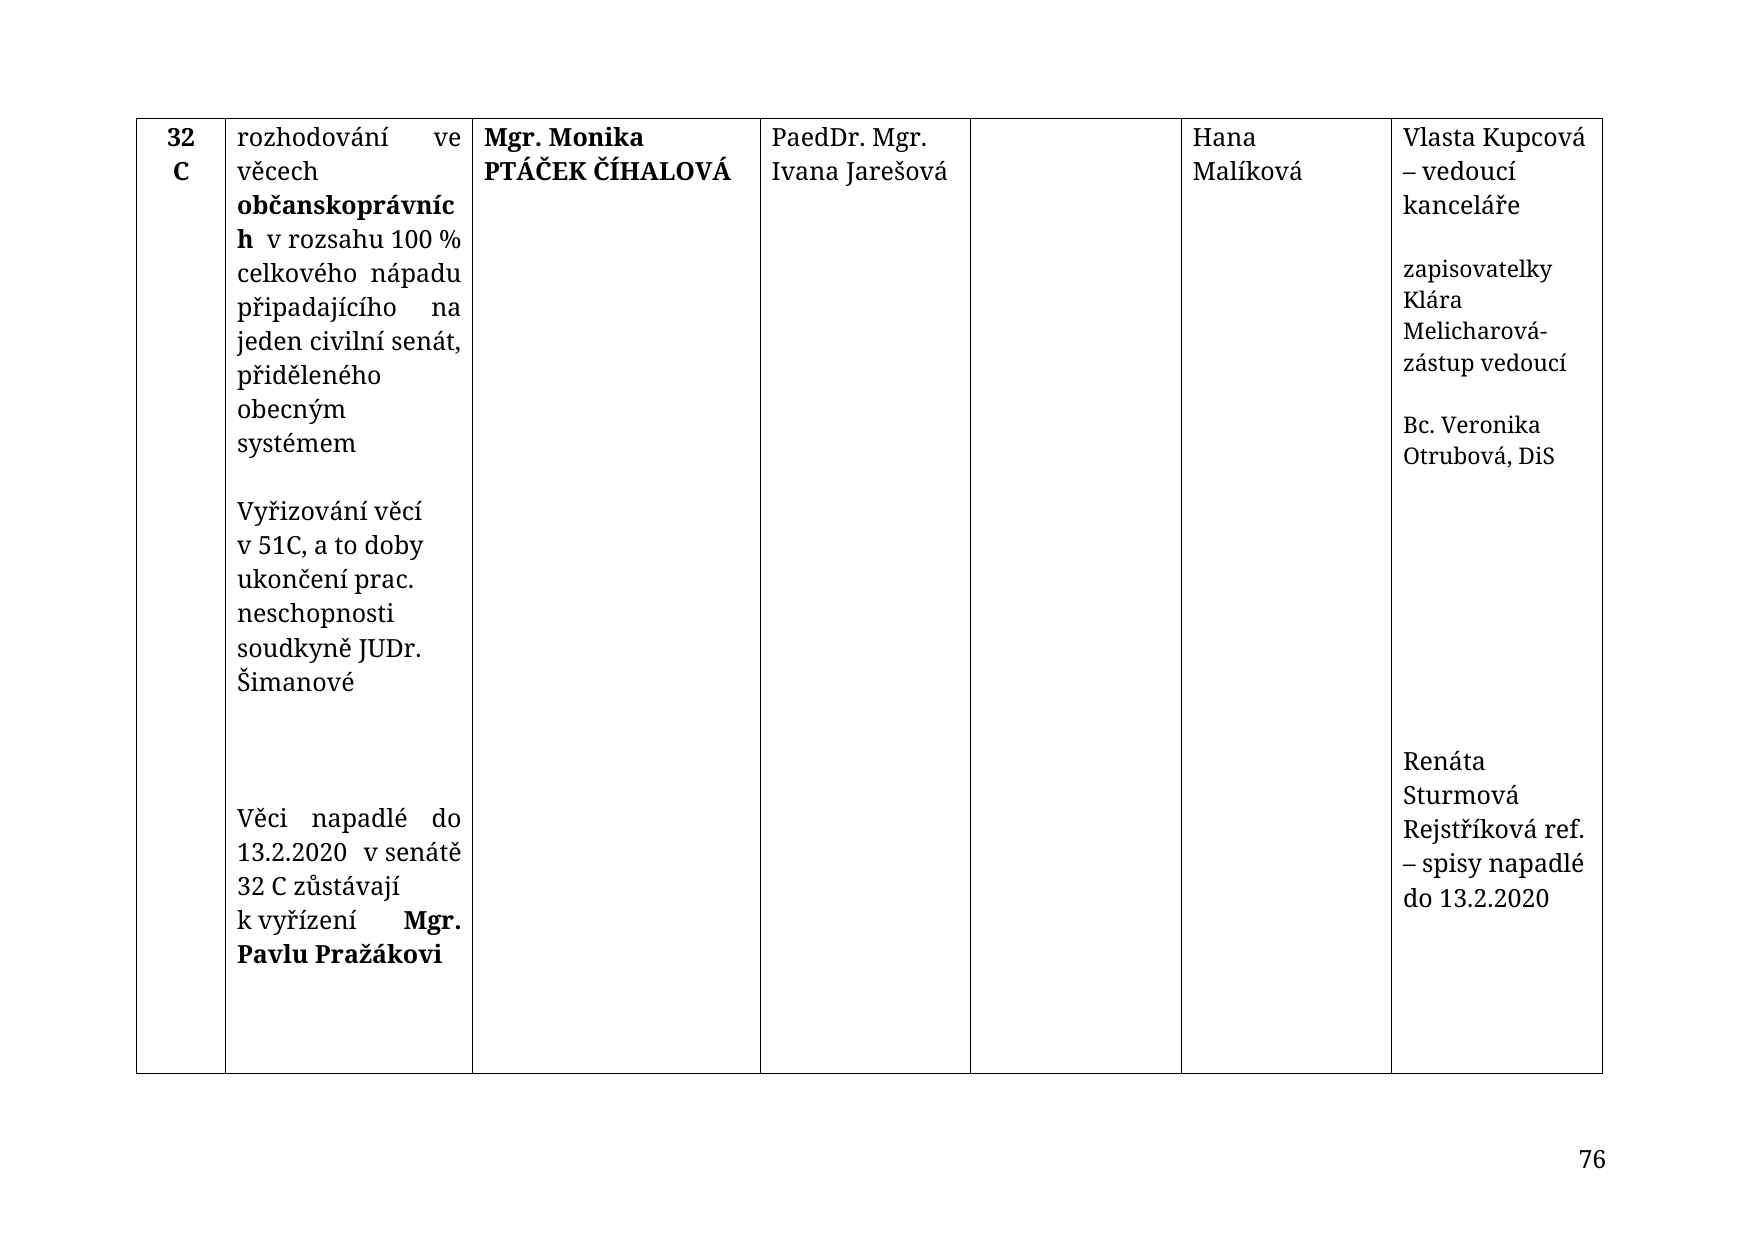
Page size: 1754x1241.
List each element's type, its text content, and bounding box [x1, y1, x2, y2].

table_cell 32 C [137, 119, 225, 1073]
table_cell Hana Malíková [1182, 119, 1391, 1073]
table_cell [1392, 119, 1602, 1073]
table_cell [473, 119, 760, 1073]
table_cell [971, 119, 1181, 1073]
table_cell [761, 119, 970, 1073]
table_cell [226, 119, 472, 1073]
